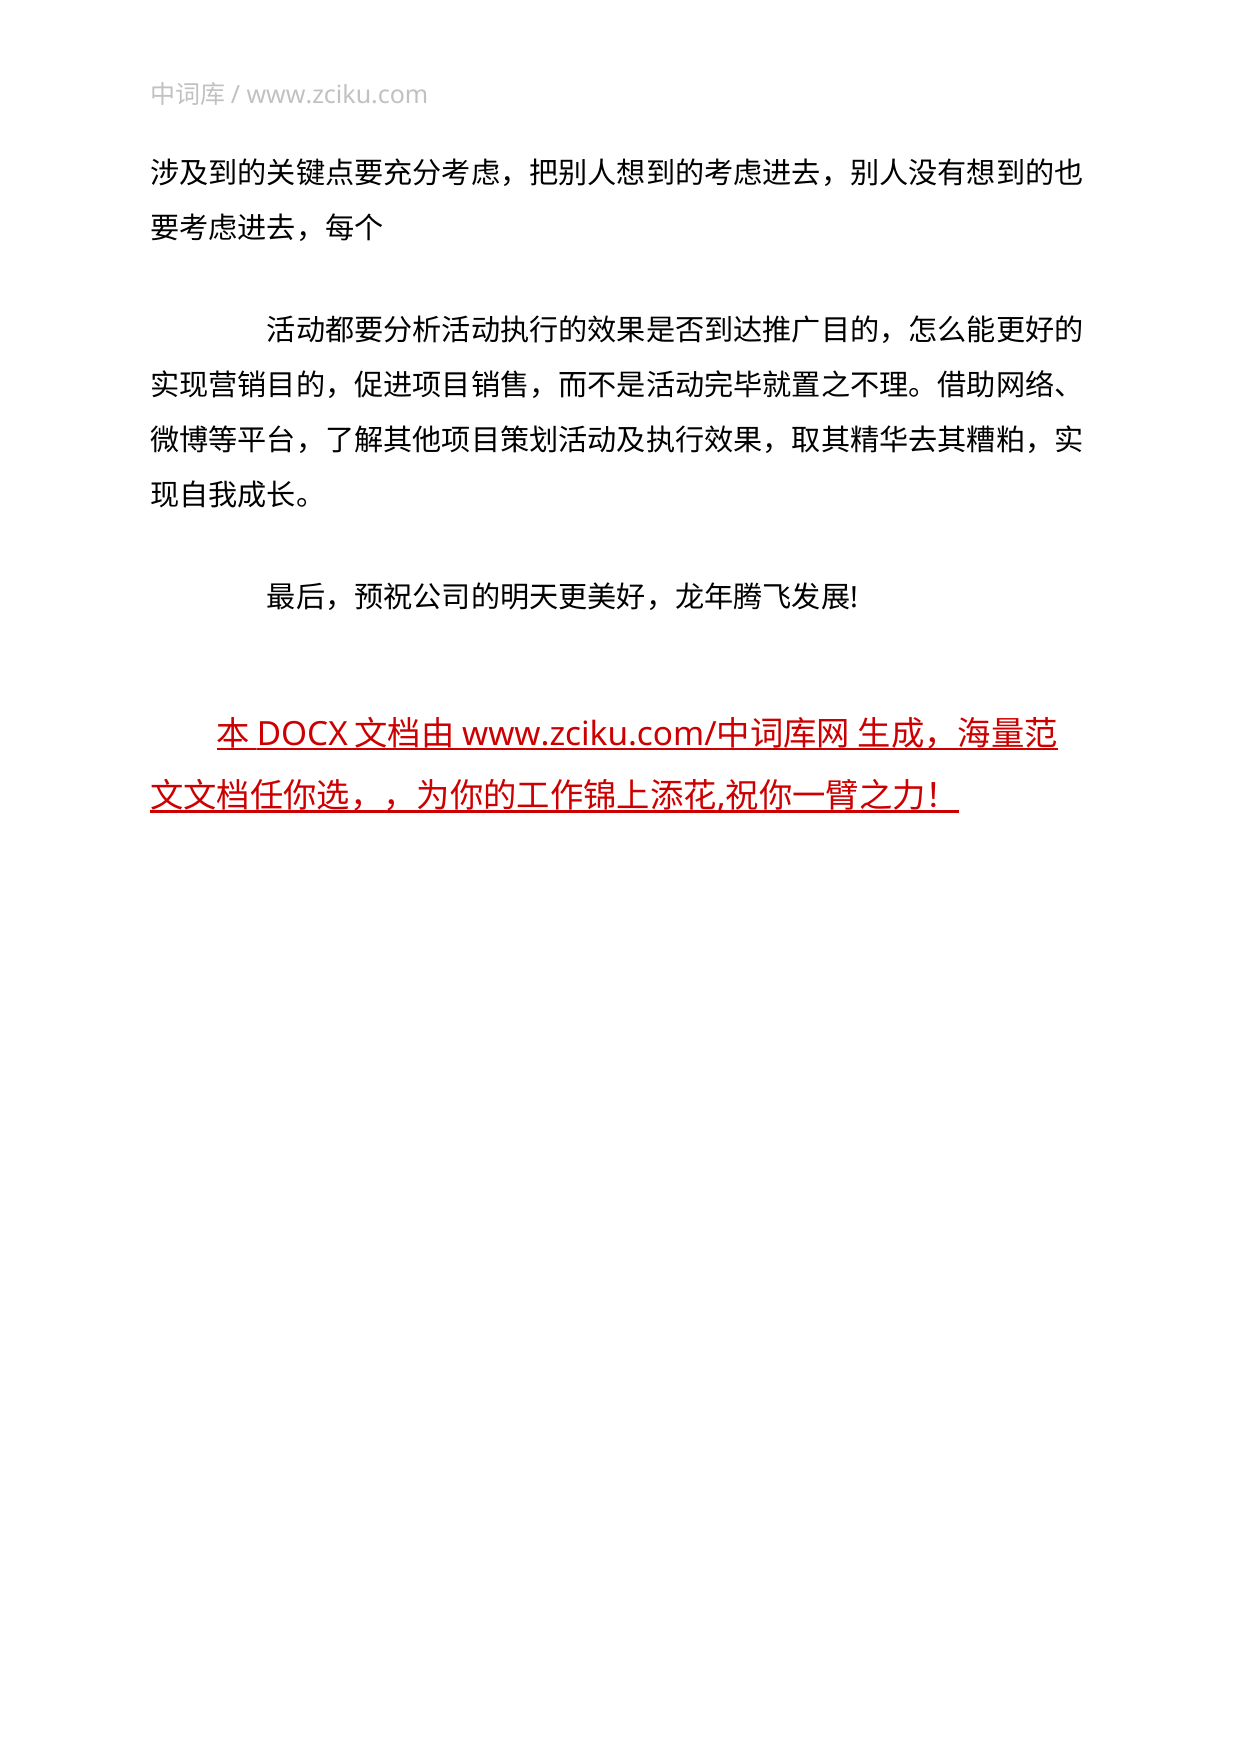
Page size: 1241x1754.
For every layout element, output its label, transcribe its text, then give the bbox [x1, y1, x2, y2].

text 最后，预祝公司的明天更美好，龙年腾飞发展! [150, 573, 1090, 616]
text 活动都要分析活动执行的效果是否到达推广目的，怎么能更好的实现营销目的，促进项目销售，而不是活动完毕就置之不理。借助网络、微博等平台，了解其他项目策划活动及执行效果，取其精华去其糟粕，实现自我成长。 [150, 307, 1090, 514]
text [150, 150, 1090, 247]
text 本DOCX文档由 www.zciku.com/中词库网 生成，海量范文文档任你选，，为你的工作锦上添花,祝你一臂之力！ [150, 706, 1090, 818]
